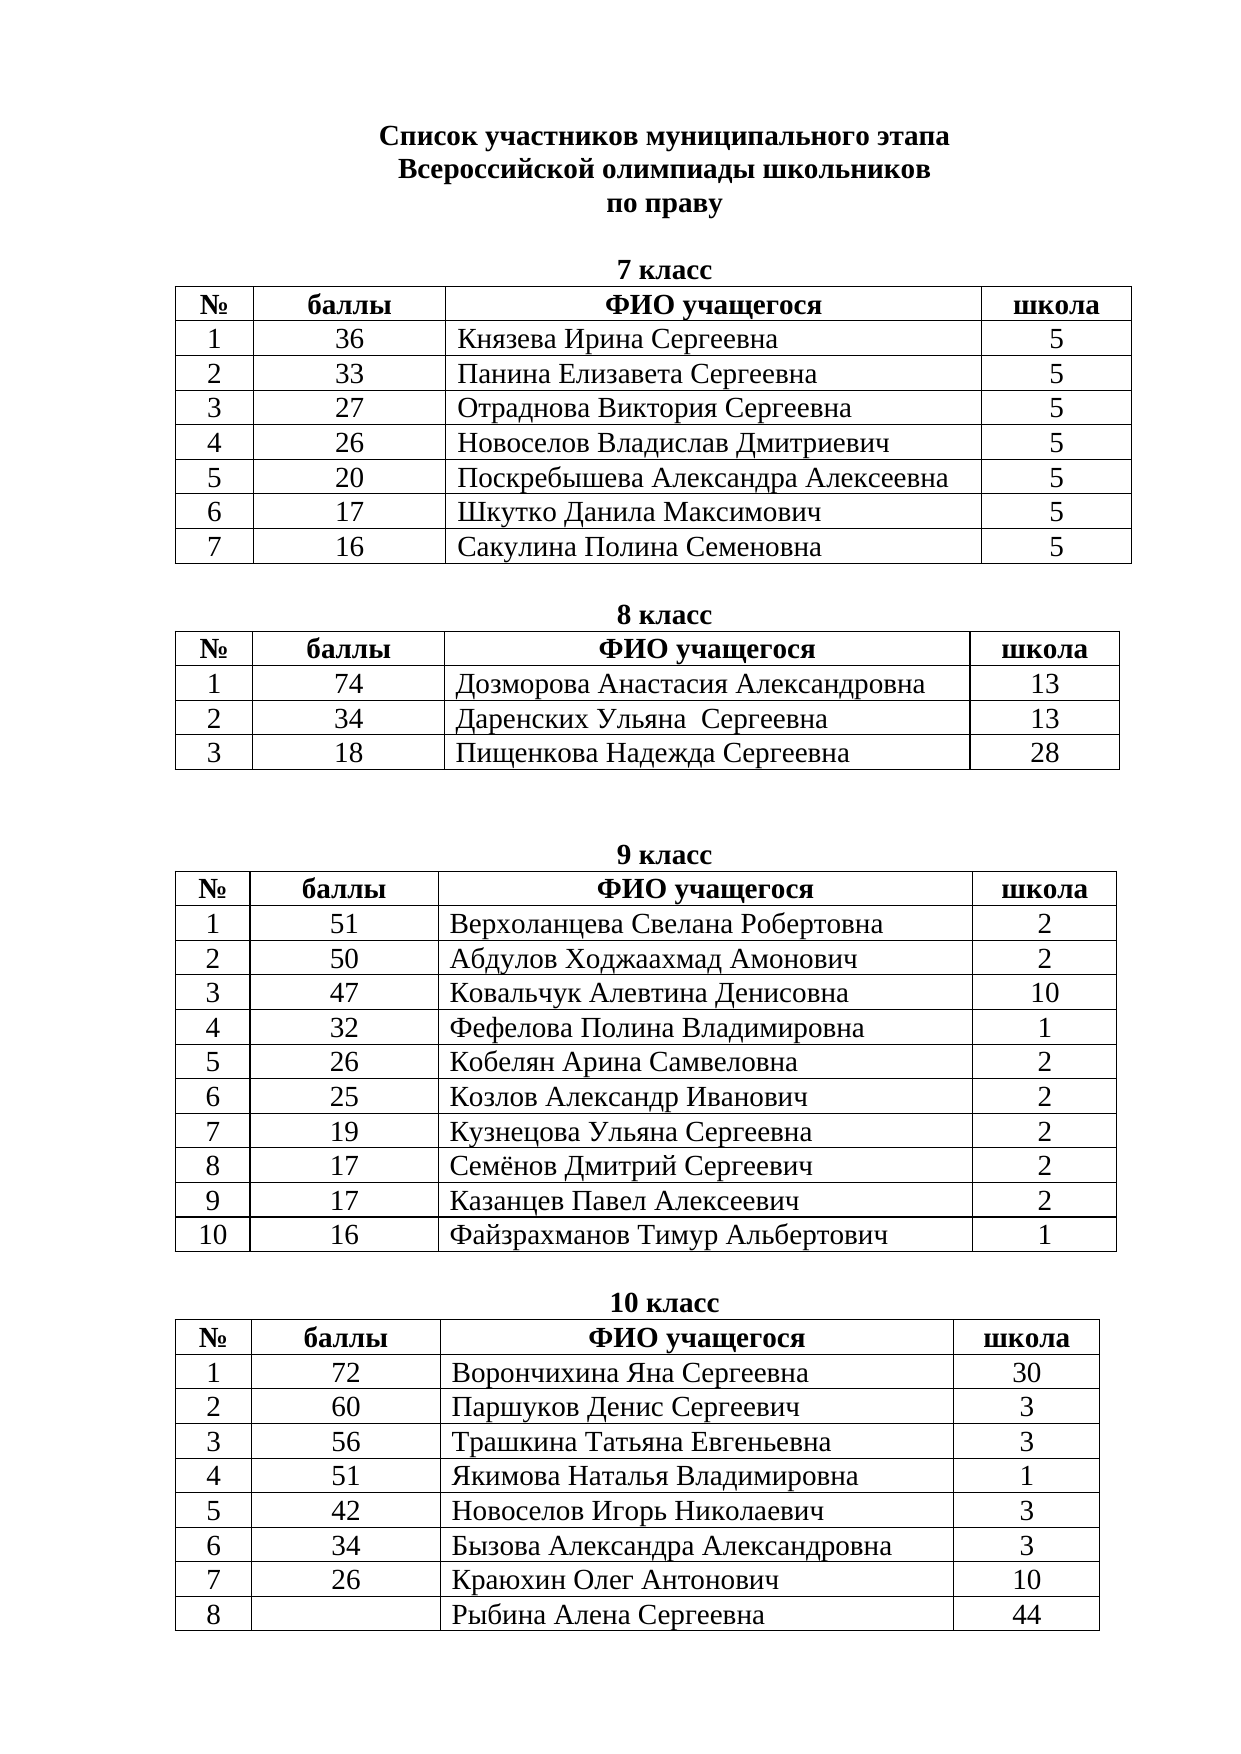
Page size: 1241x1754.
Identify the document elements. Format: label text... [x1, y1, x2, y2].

table_header № [176, 632, 252, 665]
table_cell 74 [253, 666, 444, 700]
text по праву [177, 185, 1152, 219]
table_cell Отраднова Виктория Сергеевна [446, 391, 981, 424]
table_cell Князева Ирина Сергеевна [446, 321, 981, 355]
table_header баллы [254, 287, 445, 320]
table_cell Ворончихина Яна Сергеевна [441, 1355, 953, 1388]
table_header баллы [252, 1320, 440, 1354]
table_header школа [954, 1320, 1099, 1354]
table_cell 2 [973, 906, 1116, 940]
table_cell 27 [254, 391, 445, 424]
table_header ФИО учащегося [445, 632, 969, 665]
table_cell 5 [176, 1045, 249, 1078]
table_cell 1 [973, 1218, 1116, 1251]
table_cell 5 [982, 460, 1131, 493]
table_cell 9 [176, 1183, 249, 1216]
table_cell 3 [954, 1493, 1099, 1527]
table_cell 5 [176, 1493, 251, 1527]
table_cell Сакулина Полина Семеновна [446, 529, 981, 562]
table_cell Кузнецова Ульяна Сергеевна [439, 1114, 972, 1147]
table_cell Козлов Александр Иванович [439, 1079, 972, 1113]
table_cell 4 [176, 1459, 251, 1492]
table_cell 5 [982, 321, 1131, 355]
table_cell 2 [973, 1183, 1116, 1216]
table_cell 10 [954, 1562, 1099, 1596]
table_cell 56 [252, 1424, 440, 1457]
table_cell 36 [254, 321, 445, 355]
table_cell 7 [176, 1562, 251, 1596]
table_cell 3 [176, 735, 252, 769]
table_cell 51 [252, 1459, 440, 1492]
table_cell 6 [176, 494, 253, 528]
table_cell 13 [971, 701, 1119, 734]
table_cell Пищенкова Надежда Сергеевна [445, 735, 969, 769]
table_cell Новоселов Владислав Дмитриевич [446, 425, 981, 459]
table_cell 1 [176, 666, 252, 700]
table_cell 34 [253, 701, 444, 734]
table_header баллы [251, 872, 438, 905]
table_cell Кобелян Арина Самвеловна [439, 1045, 972, 1078]
table_cell 5 [982, 425, 1131, 459]
table_cell 8 [176, 1597, 251, 1630]
table_cell Новоселов Игорь Николаевич [441, 1493, 953, 1527]
table_cell 2 [176, 356, 253, 389]
table_cell 32 [251, 1010, 438, 1043]
table_cell Казанцев Павел Алексеевич [439, 1183, 972, 1216]
table_header ФИО учащегося [441, 1320, 953, 1354]
table_cell 7 [176, 529, 253, 562]
table_cell 34 [252, 1528, 440, 1561]
table_cell 72 [252, 1355, 440, 1388]
table_cell 6 [176, 1528, 251, 1561]
table_header школа [982, 287, 1131, 320]
table_cell Шкутко Данила Максимович [446, 494, 981, 528]
table_cell 13 [971, 666, 1119, 700]
text Список участников муниципального этапа [177, 118, 1152, 152]
table_cell 16 [251, 1218, 438, 1251]
table_cell 17 [251, 1148, 438, 1182]
text 9 класс [177, 837, 1152, 871]
table_cell 4 [176, 425, 253, 459]
table_cell 5 [176, 460, 253, 493]
table_cell 28 [971, 735, 1119, 769]
text 10 класс [177, 1286, 1152, 1319]
table_cell 19 [251, 1114, 438, 1147]
table_cell 3 [176, 391, 253, 424]
table_cell 2 [973, 1079, 1116, 1113]
table_cell 26 [251, 1045, 438, 1078]
table_header баллы [253, 632, 444, 665]
table_cell 25 [251, 1079, 438, 1113]
table_cell Дозморова Анастасия Александровна [445, 666, 969, 700]
table_cell 44 [954, 1597, 1099, 1630]
table_cell Паршуков Денис Сергеевич [441, 1389, 953, 1423]
table_cell 2 [973, 941, 1116, 974]
table_cell 3 [954, 1528, 1099, 1561]
table_cell Ковальчук Алевтина Денисовна [439, 975, 972, 1009]
table_header школа [971, 632, 1119, 665]
table_cell 30 [954, 1355, 1099, 1388]
table_cell 1 [954, 1459, 1099, 1492]
table_cell 17 [251, 1183, 438, 1216]
table_cell 2 [176, 1389, 251, 1423]
table_cell 4 [176, 1010, 249, 1043]
table_cell 16 [254, 529, 445, 562]
table_header ФИО учащегося [439, 872, 972, 905]
table_cell Даренских Ульяна Сергеевна [445, 701, 969, 734]
table_cell [252, 1597, 440, 1630]
table_cell Фефелова Полина Владимировна [439, 1010, 972, 1043]
table_cell 3 [954, 1389, 1099, 1423]
text 8 класс [177, 597, 1152, 631]
table_header № [176, 287, 253, 320]
table_cell 6 [176, 1079, 249, 1113]
table_cell 1 [176, 906, 249, 940]
table_cell 5 [982, 391, 1131, 424]
table_cell Краюхин Олег Антонович [441, 1562, 953, 1596]
table_header № [176, 872, 249, 905]
table_cell Панина Елизавета Сергеевна [446, 356, 981, 389]
table_cell 3 [176, 1424, 251, 1457]
table_cell Абдулов Ходжаахмад Амонович [439, 941, 972, 974]
table_cell 33 [254, 356, 445, 389]
table_header ФИО учащегося [446, 287, 981, 320]
text Всероссийской олимпиады школьников [177, 152, 1152, 185]
table_cell 60 [252, 1389, 440, 1423]
table_cell 1 [973, 1010, 1116, 1043]
table_cell 3 [176, 975, 249, 1009]
table_cell Бызова Александра Александровна [441, 1528, 953, 1561]
table_cell 5 [982, 356, 1131, 389]
table_cell 10 [176, 1218, 249, 1251]
table_cell 2 [973, 1114, 1116, 1147]
table_cell 51 [251, 906, 438, 940]
table_cell 3 [954, 1424, 1099, 1457]
table_cell 10 [973, 975, 1116, 1009]
table_cell Верхоланцева Свелана Робертовна [439, 906, 972, 940]
table_cell Трашкина Татьяна Евгеньевна [441, 1424, 953, 1457]
table_cell 8 [176, 1148, 249, 1182]
table_cell 42 [252, 1493, 440, 1527]
table_cell 2 [973, 1148, 1116, 1182]
table_cell 2 [176, 701, 252, 734]
table_cell 26 [254, 425, 445, 459]
table_cell 2 [973, 1045, 1116, 1078]
table_cell 20 [254, 460, 445, 493]
table_cell Семёнов Дмитрий Сергеевич [439, 1148, 972, 1182]
table_cell 7 [176, 1114, 249, 1147]
table_cell 5 [982, 494, 1131, 528]
table_cell 18 [253, 735, 444, 769]
table_cell Поскребышева Александра Алексеевна [446, 460, 981, 493]
table_cell Файзрахманов Тимур Альбертович [439, 1218, 972, 1251]
text 7 класс [177, 252, 1152, 286]
table_header школа [973, 872, 1116, 905]
table_cell 1 [176, 321, 253, 355]
table_cell 5 [982, 529, 1131, 562]
table_cell Рыбина Алена Сергеевна [441, 1597, 953, 1630]
table_cell 26 [252, 1562, 440, 1596]
table_cell 47 [251, 975, 438, 1009]
table_header № [176, 1320, 251, 1354]
table_cell 50 [251, 941, 438, 974]
table_cell 1 [176, 1355, 251, 1388]
table_cell Якимова Наталья Владимировна [441, 1459, 953, 1492]
table_cell 17 [254, 494, 445, 528]
table_cell 2 [176, 941, 249, 974]
